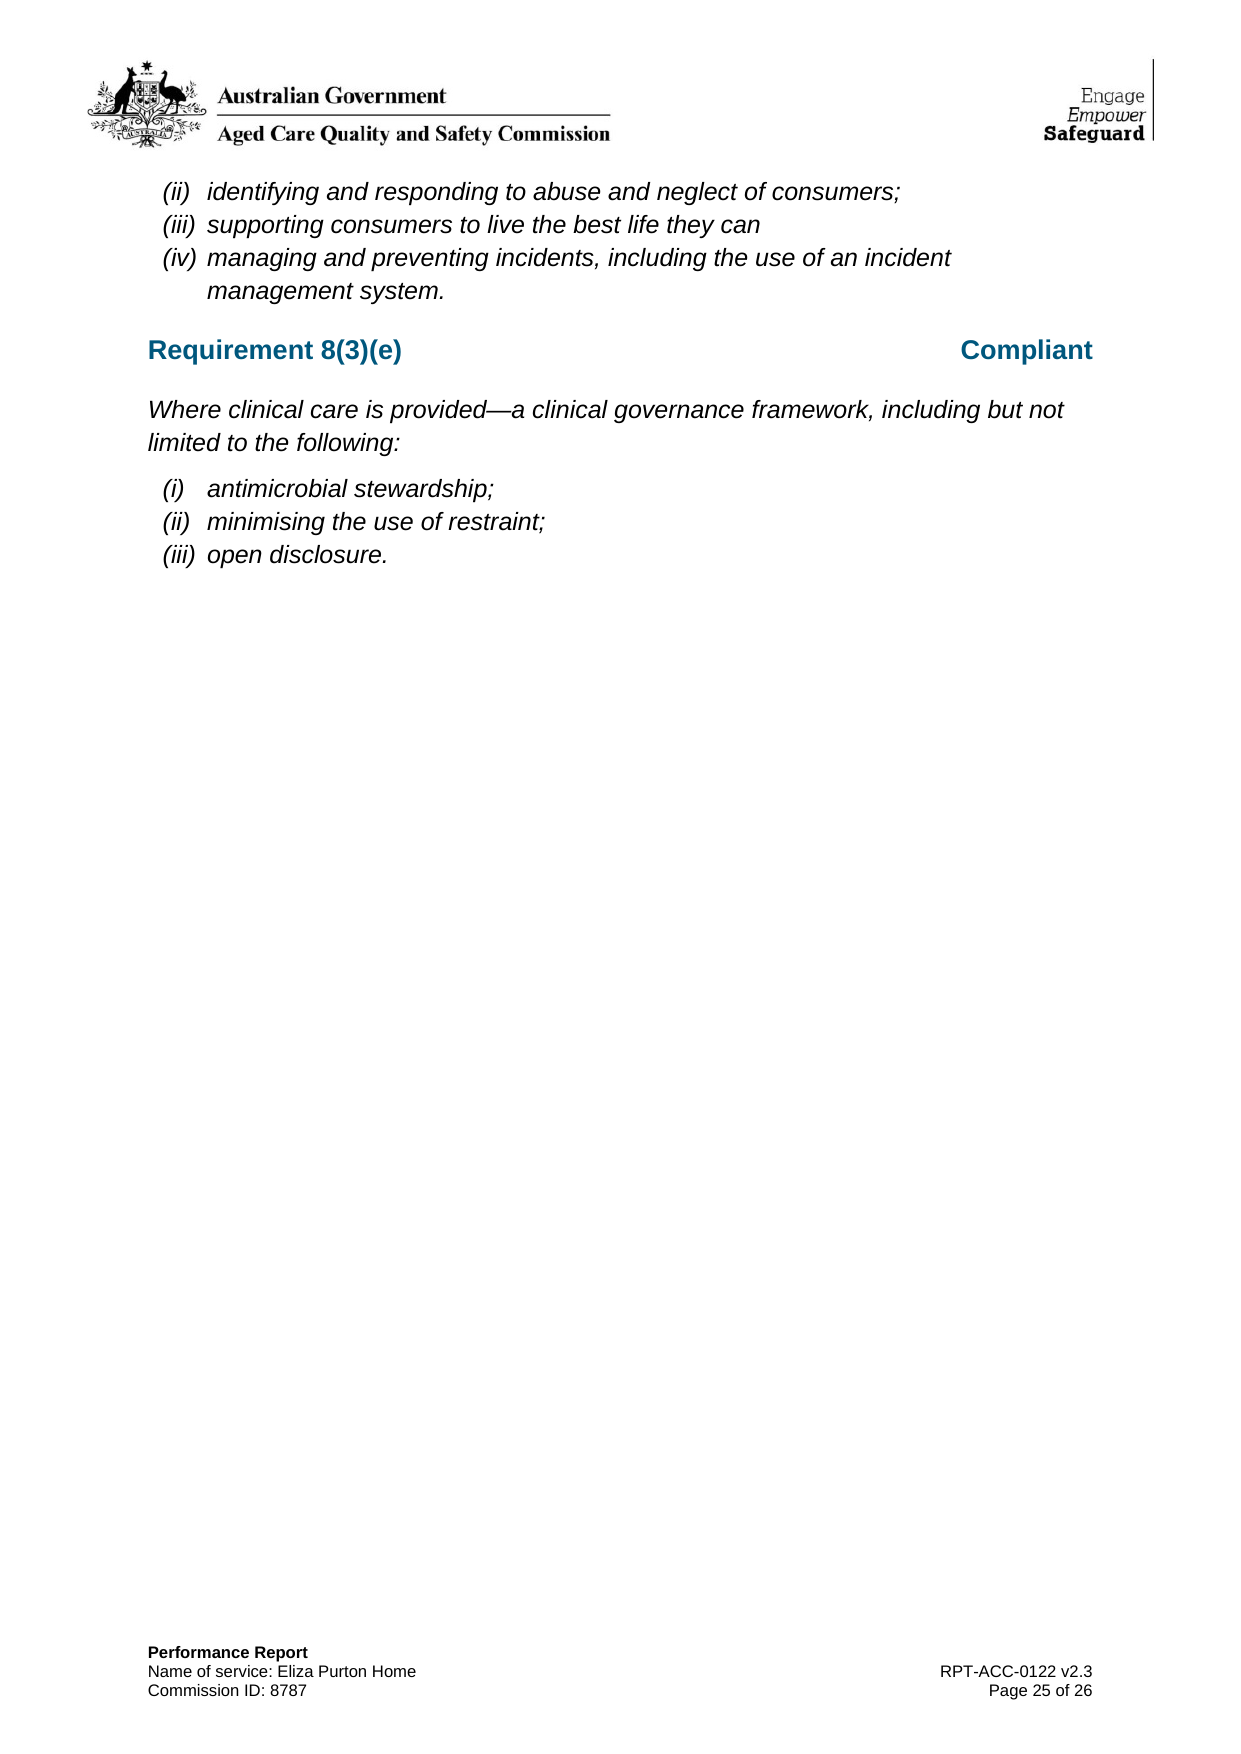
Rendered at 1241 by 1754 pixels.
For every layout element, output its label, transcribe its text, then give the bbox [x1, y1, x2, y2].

text Where clinical care is provided—a clinical governance framework, including but not limited to the following: [148, 395, 1092, 457]
subtitle Requirement 8(3)(e) Compliant [148, 334, 1092, 366]
list antimicrobial stewardship; [162, 474, 1092, 502]
list open disclosure. [162, 540, 1092, 568]
list managing and preventing incidents, including the use of an incident management system. [162, 243, 1092, 305]
picture [1, 0, 1241, 169]
list minimising the use of restraint; [162, 507, 1092, 536]
list identifying and responding to abuse and neglect of consumers; [162, 177, 1092, 206]
list supporting consumers to live the best life they can [162, 210, 1092, 239]
